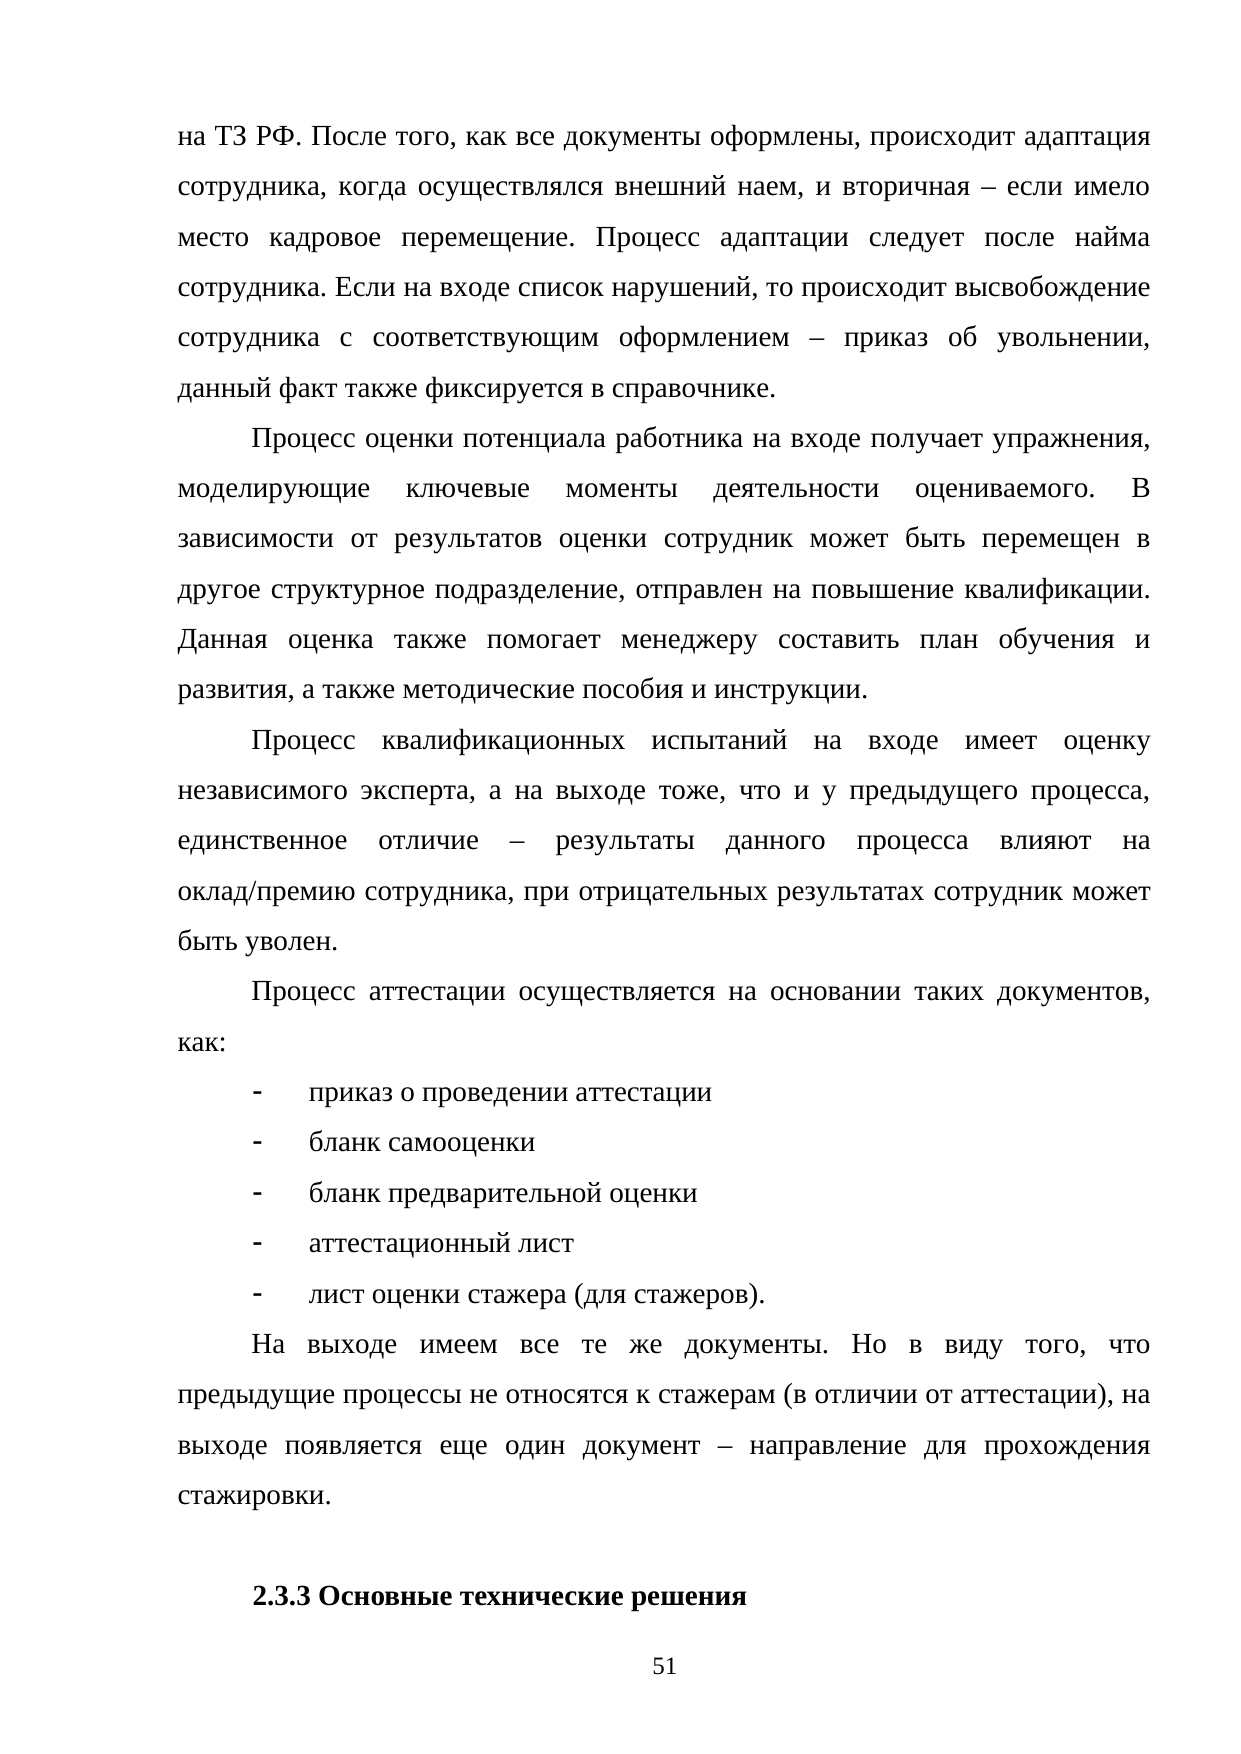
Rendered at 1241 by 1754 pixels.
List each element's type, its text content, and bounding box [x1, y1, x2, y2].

list бланк предварительной оценки [177, 1175, 1152, 1208]
list аттестационный лист [177, 1225, 1152, 1259]
list лист оценки стажера (для стажеров). [177, 1276, 1152, 1309]
list бланк самооценки [177, 1124, 1152, 1158]
text Процесс квалификационных испытаний на входе имеет оценку независимого эксперта, а на выходе тоже, что и у предыдущего процесса, единственное отличие – результаты данного процесса влияют на оклад/премию сотрудника, при отрицательных результатах сотрудник может быть уволен. [177, 722, 1152, 957]
subtitle 2.3.3 Основные технические решения [177, 1578, 1152, 1611]
text Процесс оценки потенциала работника на входе получает упражнения, моделирующие ключевые моменты деятельности оцениваемого. В зависимости от результатов оценки сотрудник может быть перемещен в другое структурное подразделение, отправлен на повышение квалификации. Данная оценка также помогает менеджеру составить план обучения и развития, а также методические пособия и инструкции. [177, 420, 1152, 705]
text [177, 118, 1152, 403]
list приказ о проведении аттестации [177, 1074, 1152, 1108]
text Процесс аттестации осуществляется на основании таких документов, как: [177, 973, 1152, 1057]
text На выходе имеем все те же документы. Но в виду того, что предыдущие процессы не относятся к стажерам (в отличии от аттестации), на выходе появляется еще один документ – направление для прохождения стажировки. [177, 1326, 1152, 1511]
